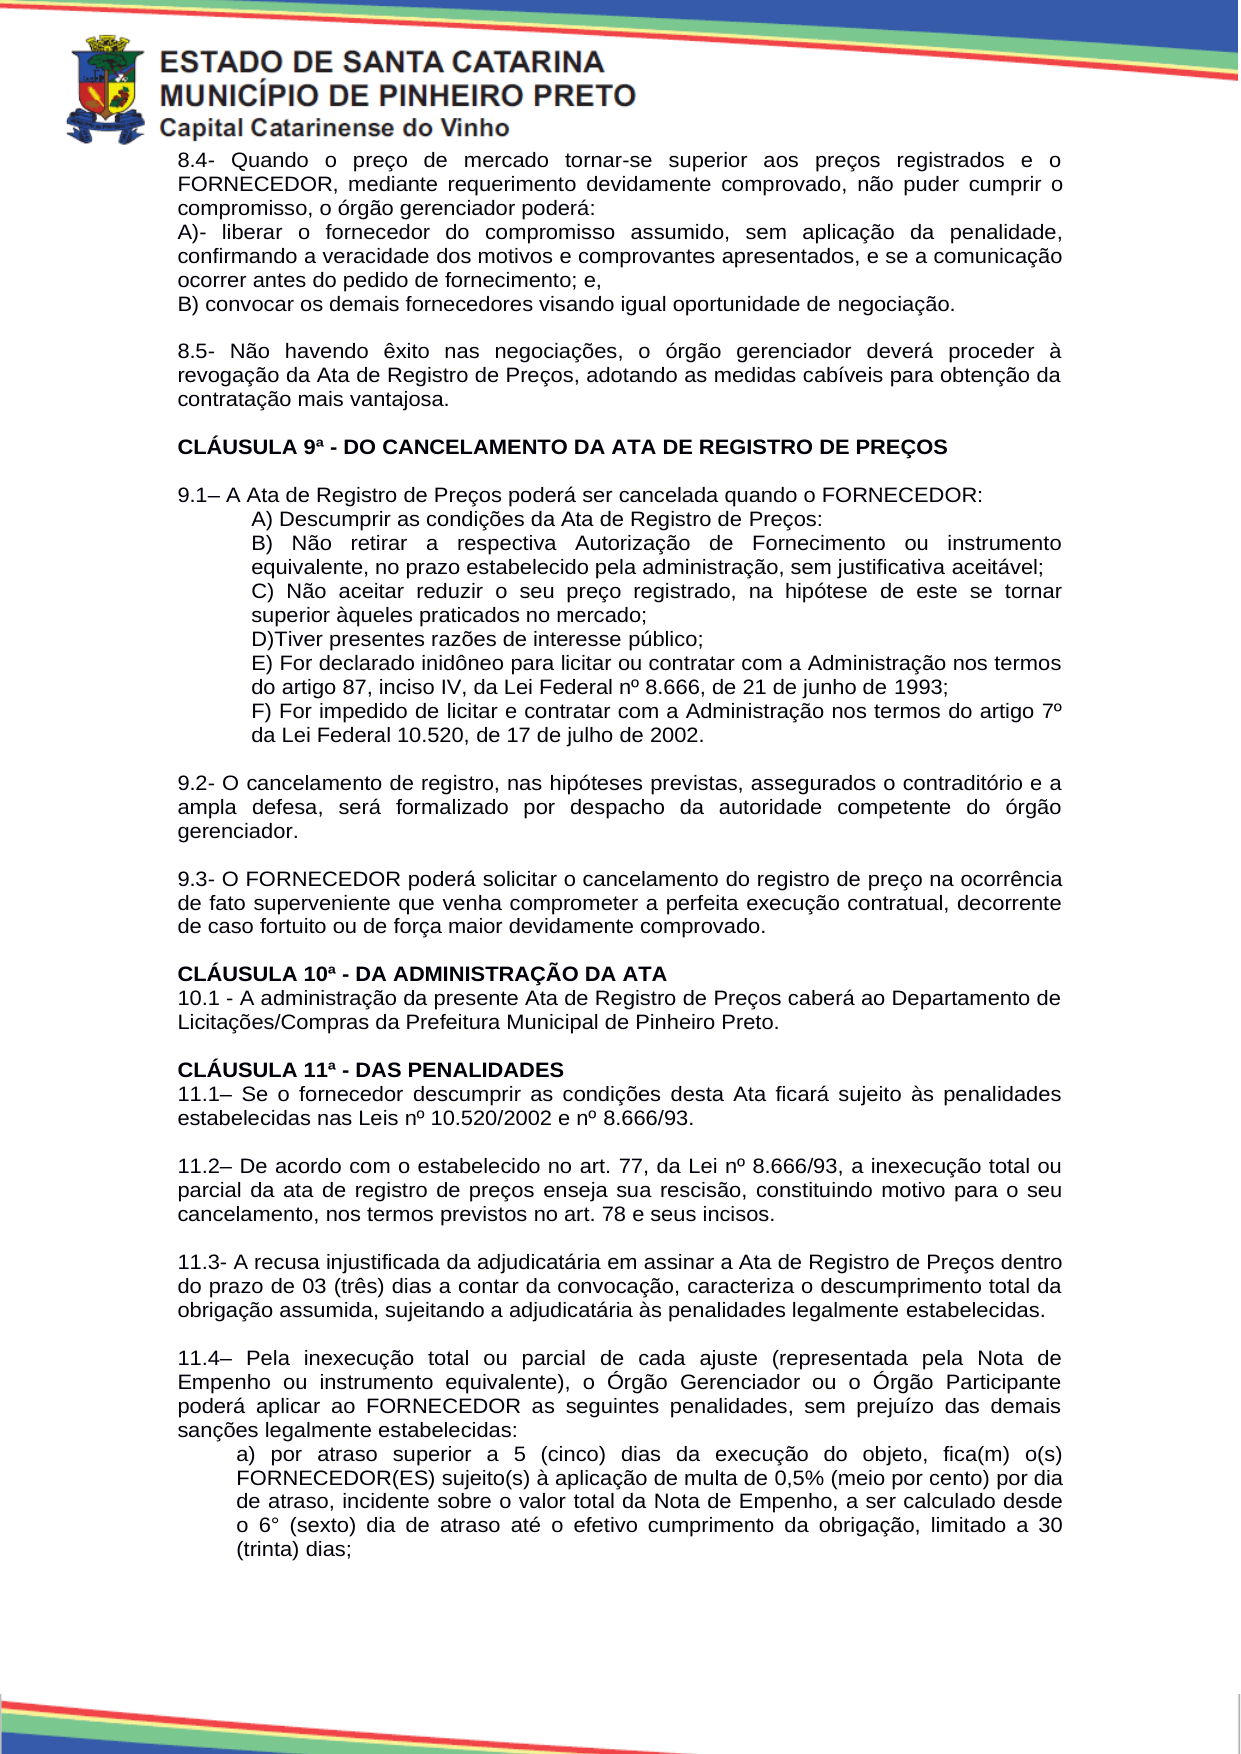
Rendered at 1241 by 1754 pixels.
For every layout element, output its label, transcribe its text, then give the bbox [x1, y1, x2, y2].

text C) Não aceitar reduzir o seu preço registrado, na hipótese de este se tornar superior àqueles praticados no mercado; [251, 579, 1063, 627]
text 11.4– Pela inexecução total ou parcial de cada ajuste (representada pela Nota de Empenho ou instrumento equivalente), o Órgão Gerenciador ou o Órgão Participante poderá aplicar ao FORNECEDOR as seguintes penalidades, sem prejuízo das demais sanções legalmente estabelecidas: [177, 1346, 1063, 1441]
text 11.2– De acordo com o estabelecido no art. 77, da Lei nº 8.666/93, a inexecução total ou parcial da ata de registro de preços enseja sua rescisão, constituindo motivo para o seu cancelamento, nos termos previstos no art. 78 e seus incisos. [177, 1154, 1063, 1226]
text CLÁUSULA 9ª - DO CANCELAMENTO DA ATA DE REGISTRO DE PREÇOS [177, 435, 1063, 459]
text B) Não retirar a respectiva Autorização de Fornecimento ou instrumento equivalente, no prazo estabelecido pela administração, sem justificativa aceitável; [251, 531, 1063, 579]
text a) por atraso superior a 5 (cinco) dias da execução do objeto, fica(m) o(s) FORNECEDOR(ES) sujeito(s) à aplicação de multa de 0,5% (meio por cento) por dia de atraso, incidente sobre o valor total da Nota de Empenho, a ser calculado desde o 6° (sexto) dia de atraso até o efetivo cumprimento da obrigação, limitado a 30 (trinta) dias; [236, 1441, 1063, 1561]
text 8.5- Não havendo êxito nas negociações, o órgão gerenciador deverá proceder à revogação da Ata de Registro de Preços, adotando as medidas cabíveis para obtenção da contratação mais vantajosa. [177, 339, 1063, 411]
text A)- liberar o fornecedor do compromisso assumido, sem aplicação da penalidade, confirmando a veracidade dos motivos e comprovantes apresentados, e se a comunicação ocorrer antes do pedido de fornecimento; e, [177, 219, 1063, 291]
text 11.1– Se o fornecedor descumprir as condições desta Ata ficará sujeito às penalidades estabelecidas nas Leis nº 10.520/2002 e nº 8.666/93. [177, 1082, 1063, 1130]
text 9.3- O FORNECEDOR poderá solicitar o cancelamento do registro de preço na ocorrência de fato superveniente que venha comprometer a perfeita execução contratual, decorrente de caso fortuito ou de força maior devidamente comprovado. [177, 866, 1063, 938]
text 11.3- A recusa injustificada da adjudicatária em assinar a Ata de Registro de Preços dentro do prazo de 03 (três) dias a contar da convocação, caracteriza o descumprimento total da obrigação assumida, sujeitando a adjudicatária às penalidades legalmente estabelecidas. [177, 1250, 1063, 1322]
text 8.4- Quando o preço de mercado tornar-se superior aos preços registrados e o FORNECEDOR, mediante requerimento devidamente comprovado, não puder cumprir o compromisso, o órgão gerenciador poderá: [177, 148, 1063, 219]
text E) For declarado inidôneo para licitar ou contratar com a Administração nos termos do artigo 87, inciso IV, da Lei Federal nº 8.666, de 21 de junho de 1993; [251, 651, 1063, 699]
text CLÁUSULA 11ª - DAS PENALIDADES [177, 1058, 1063, 1082]
text CLÁUSULA 10ª - DA ADMINISTRAÇÃO DA ATA [177, 962, 1063, 986]
text F) For impedido de licitar e contratar com a Administração nos termos do artigo 7º da Lei Federal 10.520, de 17 de julho de 2002. [251, 699, 1063, 747]
text B) convocar os demais fornecedores visando igual oportunidade de negociação. [177, 291, 1063, 315]
text 9.1– A Ata de Registro de Preços poderá ser cancelada quando o FORNECEDOR: [177, 483, 1063, 507]
text 9.2- O cancelamento de registro, nas hipóteses previstas, assegurados o contraditório e a ampla defesa, será formalizado por despacho da autoridade competente do órgão gerenciador. [177, 771, 1063, 842]
text A) Descumprir as condições da Ata de Registro de Preços: [251, 507, 1063, 531]
text D)Tiver presentes razões de interesse público; [251, 627, 1063, 651]
text 10.1 - A administração da presente Ata de Registro de Preços caberá ao Departamento de Licitações/Compras da Prefeitura Municipal de Pinheiro Preto. [177, 986, 1063, 1034]
